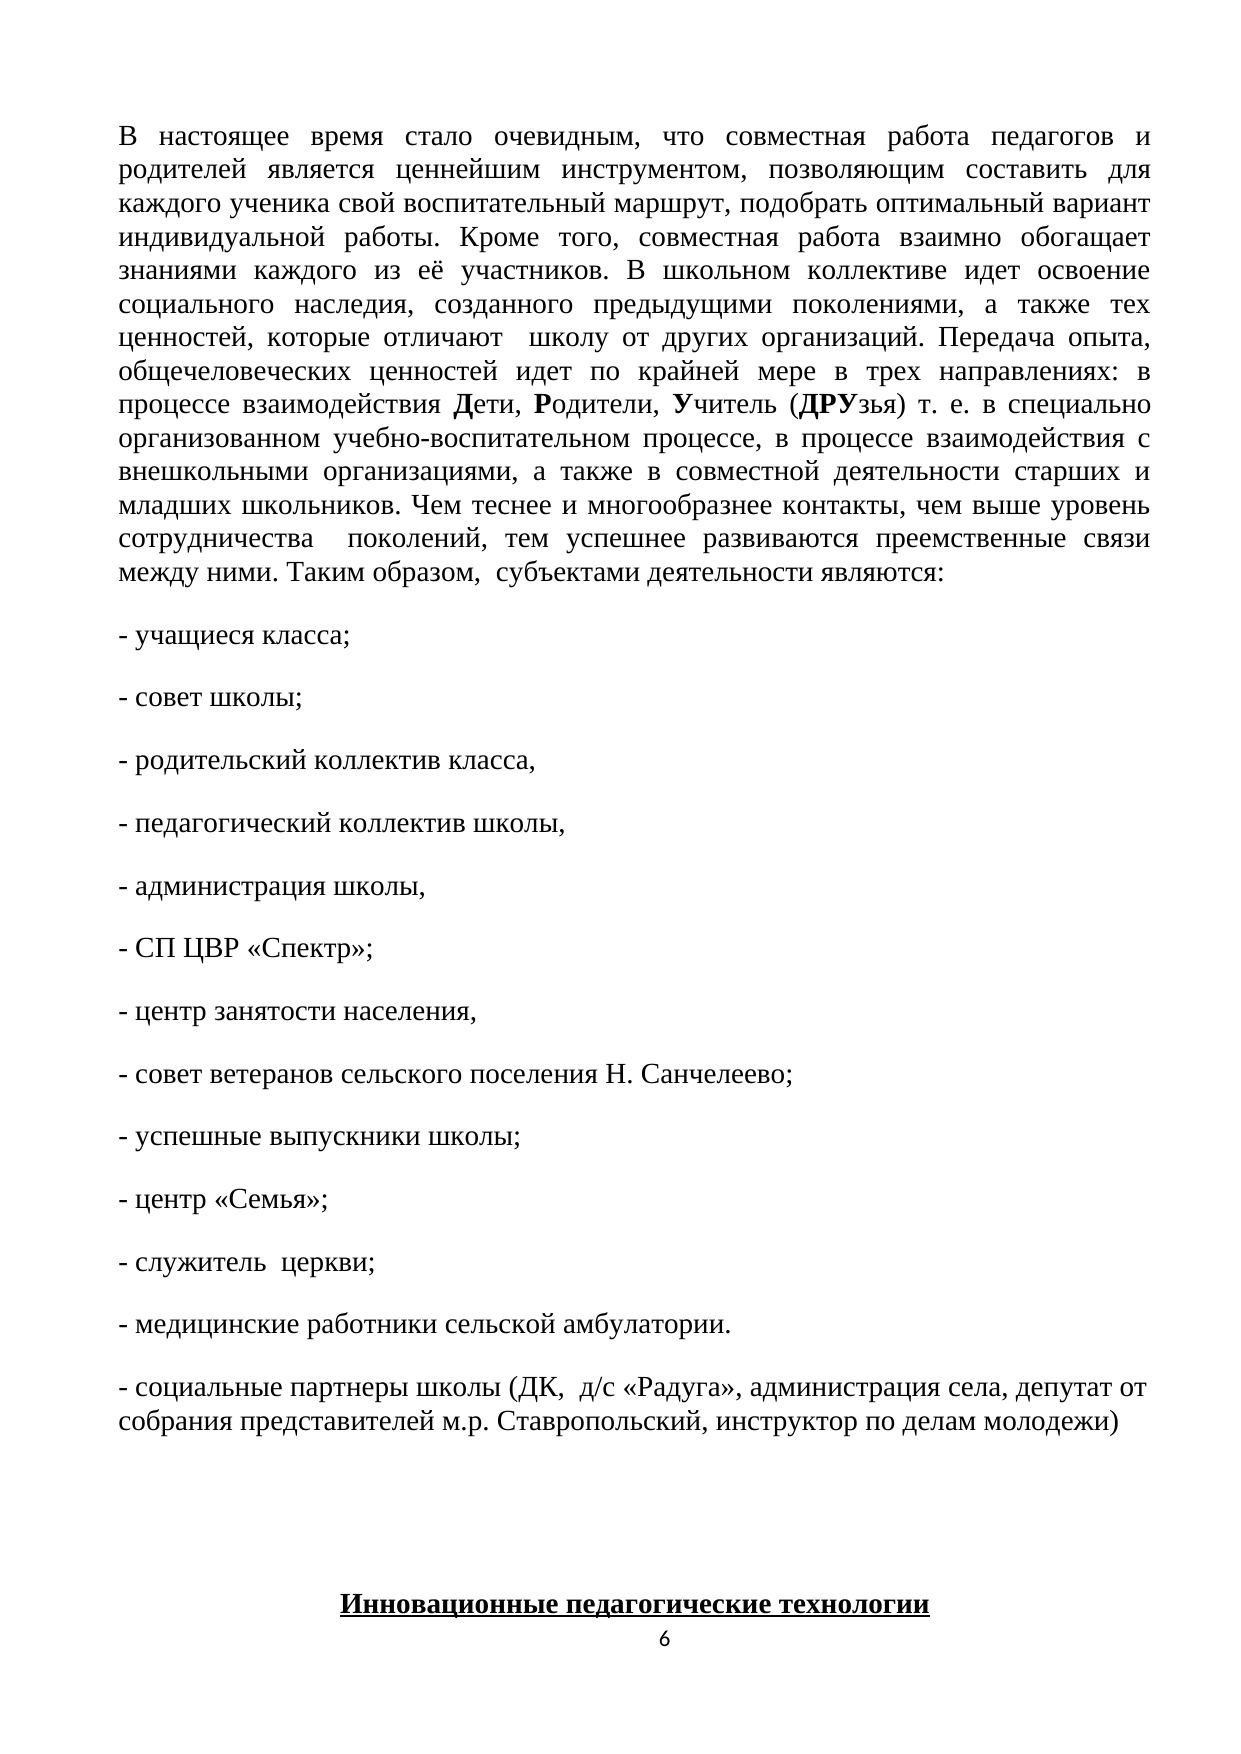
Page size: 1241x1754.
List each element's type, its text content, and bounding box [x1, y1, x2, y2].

text - совет ветеранов сельского поселения Н. Санчелеево; [118, 1056, 1152, 1089]
text Инновационные педагогические технологии [118, 1586, 1152, 1620]
text - администрация школы, [118, 868, 1152, 901]
text - служитель церкви; [118, 1244, 1152, 1277]
text - учащиеся класса; [118, 617, 1152, 650]
text - центр занятости населения, [118, 993, 1152, 1027]
text - совет школы; [118, 679, 1152, 713]
text - педагогический коллектив школы, [118, 805, 1152, 838]
text - успешные выпускники школы; [118, 1118, 1152, 1152]
text В настоящее время стало очевидным, что совместная работа педагогов и родителей является ценнейшим инструментом, позволяющим составить для каждого ученика свой воспитательный маршрут, подобрать оптимальный вариант индивидуальной работы. Кроме того, совместная работа взаимно обогащает знаниями каждого из её участников. В школьном коллективе идет освоение социального наследия, созданного предыдущими поколениями, а также тех ценностей, которые отличают школу от других организаций. Передача опыта, общечеловеческих ценностей идет по крайней мере в трех направлениях: в процессе взаимодействия Дети, Родители, Учитель (ДРУзья) т. е. в специально организованном учебно-воспитательном процессе, в процессе взаимодействия с внешкольными организациями, а также в совместной деятельности старших и младших школьников. Чем теснее и многообразнее контакты, чем выше уровень сотрудничества поколений, тем успешнее развиваются преемственные связи между ними. Таким образом, субъектами деятельности являются: [118, 118, 1152, 588]
text - медицинские работники сельской амбулатории. [118, 1307, 1152, 1340]
text - центр «Семья»; [118, 1181, 1152, 1215]
text - родительский коллектив класса, [118, 742, 1152, 776]
text - СП ЦВР «Спектр»; [118, 930, 1152, 964]
text - социальные партнеры школы (ДК, д/с «Радуга», администрация села, депутат от собрания представителей м.р. Ставропольский, инструктор по делам молодежи) [118, 1369, 1152, 1436]
